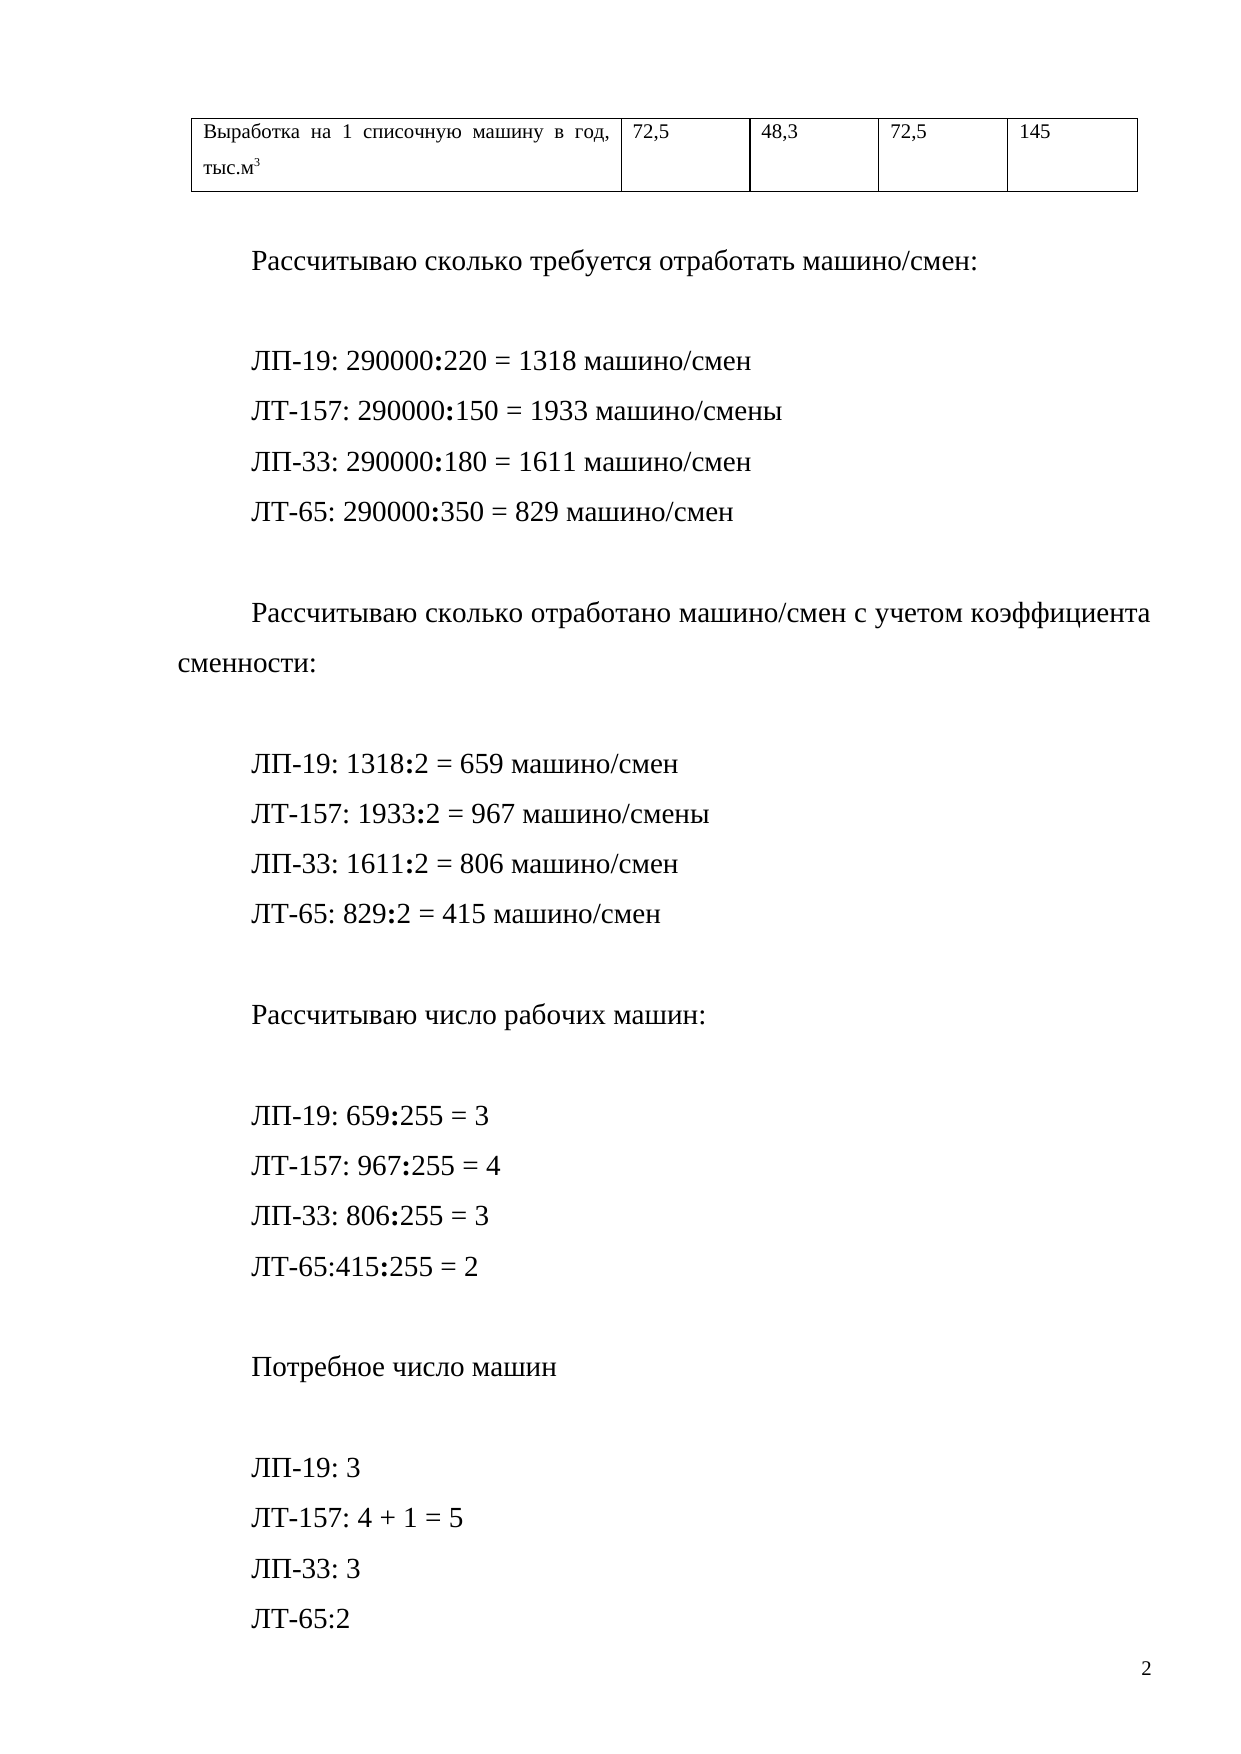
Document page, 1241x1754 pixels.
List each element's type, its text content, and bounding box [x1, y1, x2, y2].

text ЛП-33: 290000:180 = 1611 машино/смен [177, 444, 1152, 477]
text Рассчитываю сколько отработано машино/смен с учетом коэффициента сменности: [177, 595, 1152, 679]
text Рассчитываю сколько требуется отработать машино/смен: [177, 243, 1152, 276]
table_cell 48,3 [751, 119, 878, 191]
text ЛТ-65: 290000:350 = 829 машино/смен [177, 494, 1152, 528]
table_cell 72,5 [622, 119, 749, 191]
text ЛП-19: 290000:220 = 1318 машино/смен [177, 343, 1152, 377]
text ЛТ-157: 967:255 = 4 [177, 1148, 1152, 1182]
text ЛТ-65:415:255 = 2 [177, 1249, 1152, 1282]
text ЛП-19: 659:255 = 3 [177, 1098, 1152, 1131]
text ЛТ-157: 1933:2 = 967 машино/смены [177, 796, 1152, 829]
text ЛП-33: 1611:2 = 806 машино/смен [177, 846, 1152, 880]
text ЛП-19: 3 [177, 1450, 1152, 1484]
table_cell Выработка на 1 списочную машину в год, тыс.м3 [192, 119, 621, 191]
text ЛТ-65: 829:2 = 415 машино/смен [177, 897, 1152, 930]
text ЛТ-157: 4 + 1 = 5 [177, 1500, 1152, 1534]
text ЛП-33: 3 [177, 1551, 1152, 1584]
text ЛП-19: 1318:2 = 659 машино/смен [177, 746, 1152, 779]
text ЛТ-65:2 [177, 1601, 1152, 1634]
text ЛП-33: 806:255 = 3 [177, 1198, 1152, 1232]
table_cell 72,5 [879, 119, 1007, 191]
text Потребное число машин [177, 1349, 1152, 1383]
table_cell 145 [1008, 119, 1137, 191]
text Рассчитываю число рабочих машин: [177, 997, 1152, 1031]
text ЛТ-157: 290000:150 = 1933 машино/смены [177, 393, 1152, 427]
